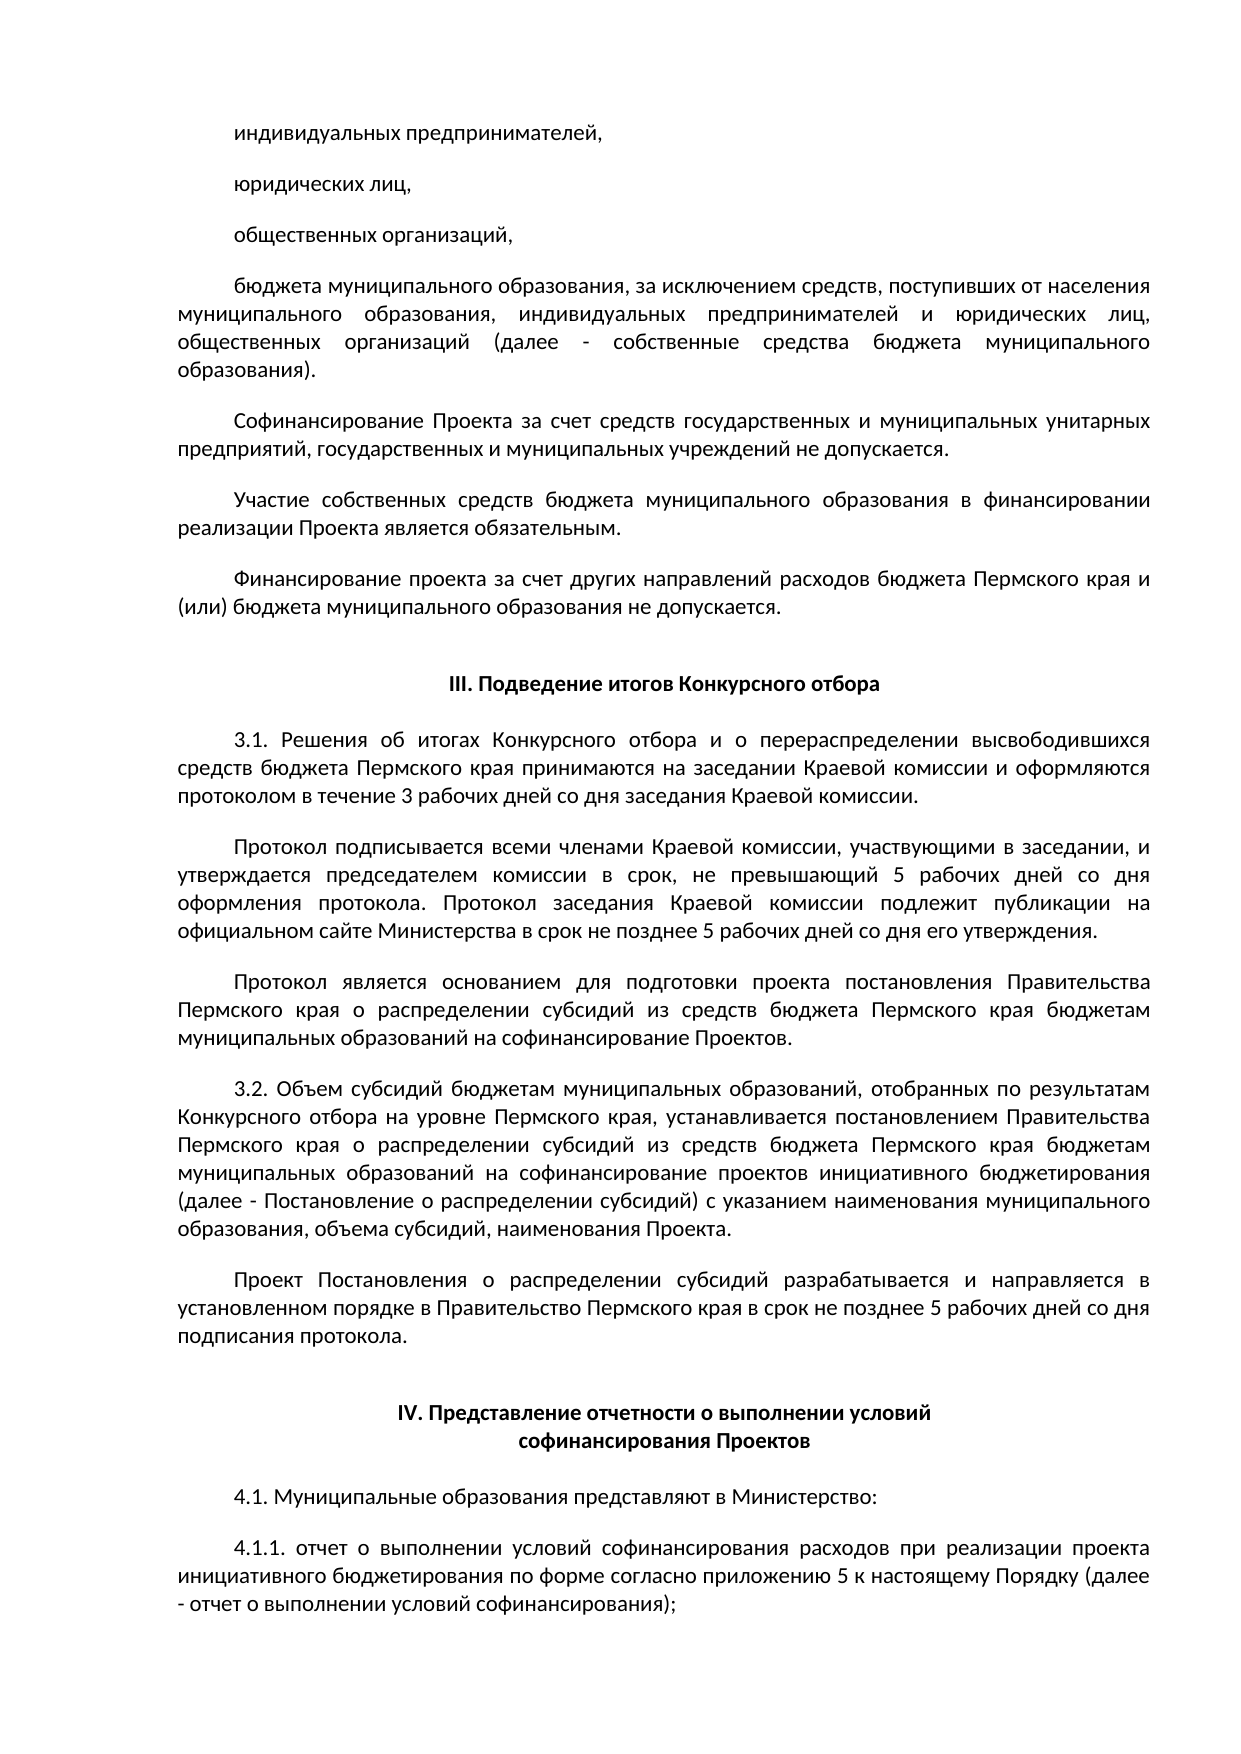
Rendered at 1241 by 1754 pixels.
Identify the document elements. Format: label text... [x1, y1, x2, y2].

text юридических лиц, [177, 169, 1152, 197]
text Проект Постановления о распределении субсидий разрабатывается и направляется в установленном порядке в Правительство Пермского края в срок не позднее 5 рабочих дней со дня подписания протокола. [177, 1265, 1152, 1349]
text 3.2. Объем субсидий бюджетам муниципальных образований, отобранных по результатам Конкурсного отбора на уровне Пермского края, устанавливается постановлением Правительства Пермского края о распределении субсидий из средств бюджета Пермского края бюджетам муниципальных образований на софинансирование проектов инициативного бюджетирования (далее - Постановление о распределении субсидий) с указанием наименования муниципального образования, объема субсидий, наименования Проекта. [177, 1074, 1152, 1242]
text индивидуальных предпринимателей, [177, 118, 1152, 146]
text Участие собственных средств бюджета муниципального образования в финансировании реализации Проекта является обязательным. [177, 485, 1152, 541]
text 4.1.1. отчет о выполнении условий софинансирования расходов при реализации проекта инициативного бюджетирования по форме согласно приложению 5 к настоящему Порядку (далее - отчет о выполнении условий софинансирования); [177, 1533, 1152, 1617]
text бюджета муниципального образования, за исключением средств, поступивших от населения муниципального образования, индивидуальных предпринимателей и юридических лиц, общественных организаций (далее - собственные средства бюджета муниципального образования). [177, 271, 1152, 383]
text 4.1. Муниципальные образования представляют в Министерство: [177, 1482, 1152, 1510]
text 3.1. Решения об итогах Конкурсного отбора и о перераспределении высвободившихся средств бюджета Пермского края принимаются на заседании Краевой комиссии и оформляются протоколом в течение 3 рабочих дней со дня заседания Краевой комиссии. [177, 725, 1152, 809]
text Финансирование проекта за счет других направлений расходов бюджета Пермского края и (или) бюджета муниципального образования не допускается. [177, 564, 1152, 620]
text Протокол подписывается всеми членами Краевой комиссии, участвующими в заседании, и утверждается председателем комиссии в срок, не превышающий 5 рабочих дней со дня оформления протокола. Протокол заседания Краевой комиссии подлежит публикации на официальном сайте Министерства в срок не позднее 5 рабочих дней со дня его утверждения. [177, 832, 1152, 944]
text Софинансирование Проекта за счет средств государственных и муниципальных унитарных предприятий, государственных и муниципальных учреждений не допускается. [177, 406, 1152, 462]
text общественных организаций, [177, 220, 1152, 248]
title софинансирования Проектов [177, 1426, 1152, 1454]
title III. Подведение итогов Конкурсного отбора [177, 669, 1152, 697]
title IV. Представление отчетности о выполнении условий [177, 1398, 1152, 1426]
text Протокол является основанием для подготовки проекта постановления Правительства Пермского края о распределении субсидий из средств бюджета Пермского края бюджетам муниципальных образований на софинансирование Проектов. [177, 967, 1152, 1051]
